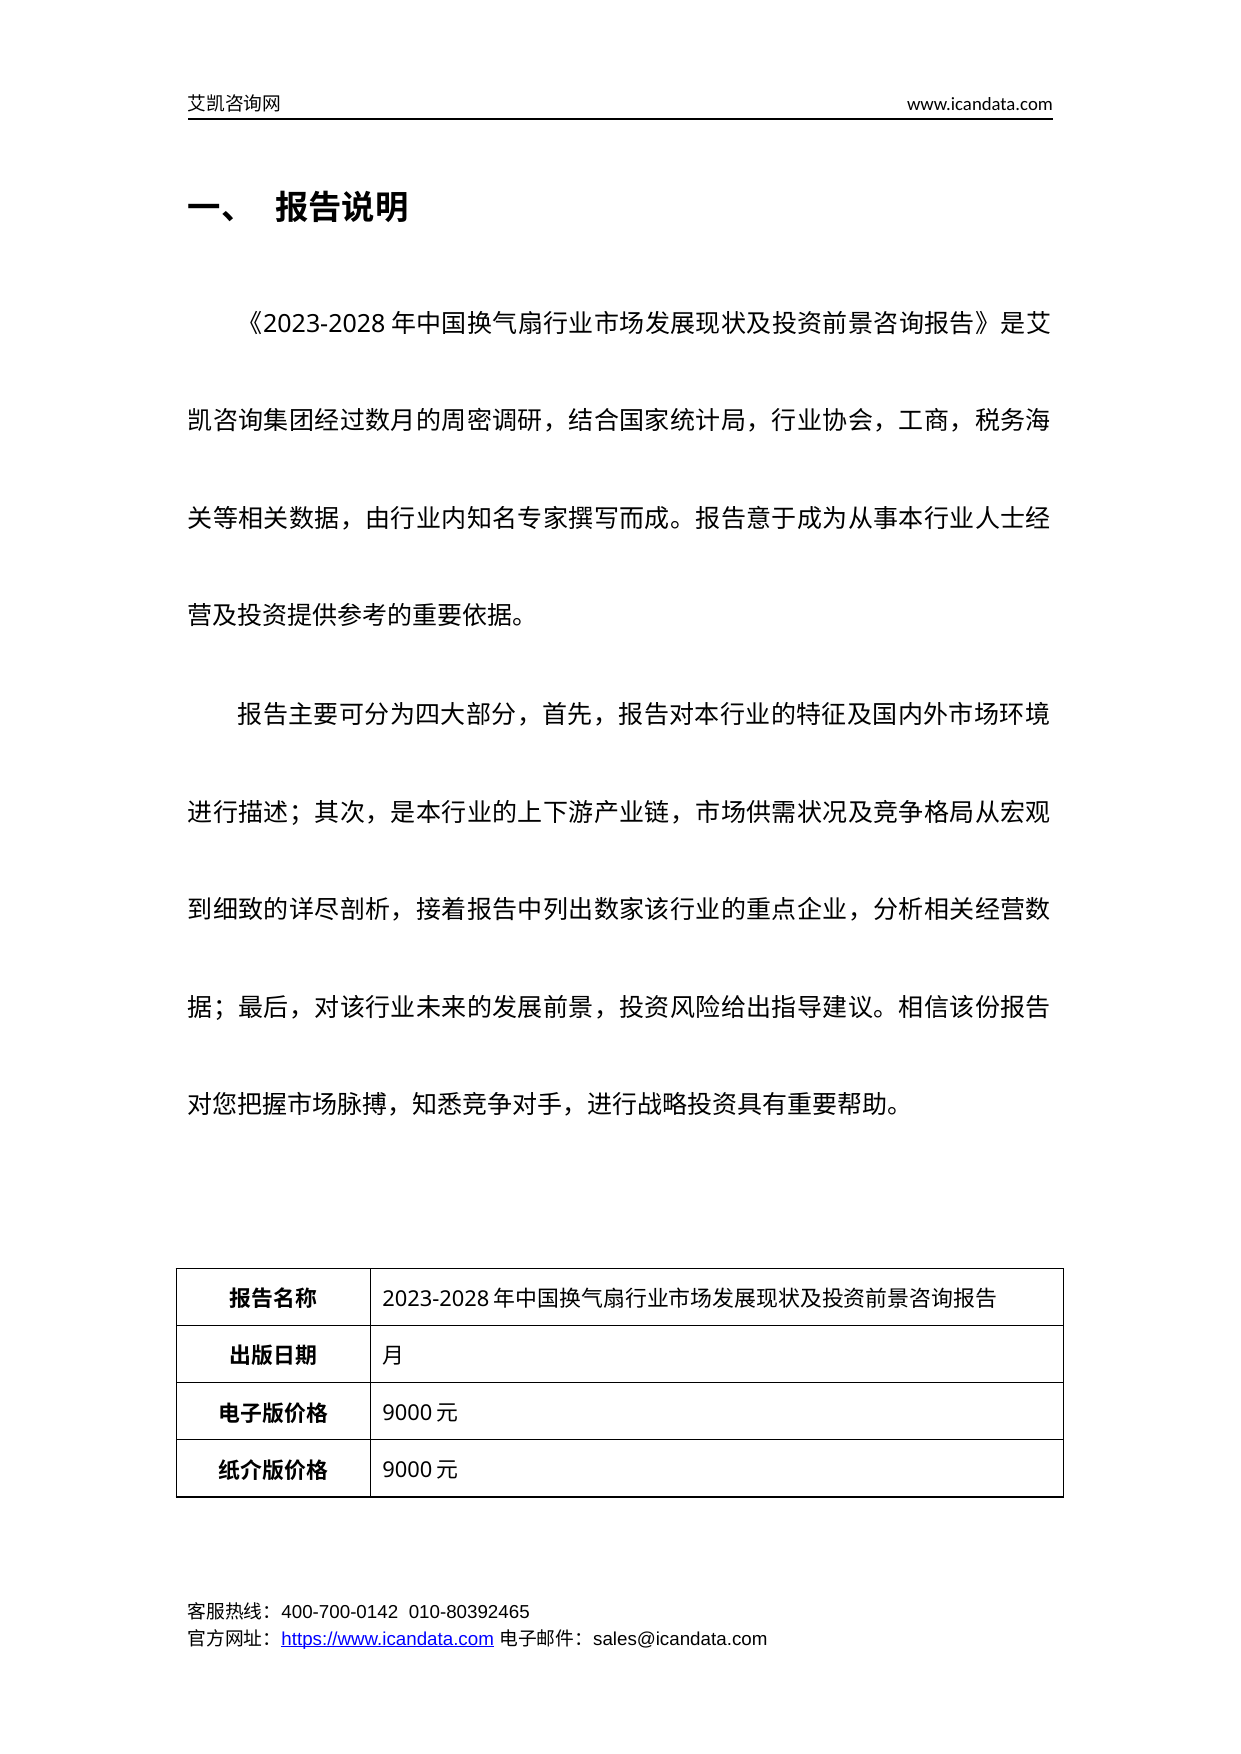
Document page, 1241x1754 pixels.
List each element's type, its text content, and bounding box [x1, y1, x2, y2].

table_header 报告名称 [177, 1269, 370, 1325]
subtitle 报告说明 [187, 172, 1053, 237]
table_header 2023-2028年中国换气扇行业市场发展现状及投资前景咨询报告 [371, 1269, 1063, 1325]
table_cell 出版日期 [177, 1326, 370, 1382]
table_cell 电子版价格 [177, 1383, 370, 1439]
text 报告主要可分为四大部分，首先，报告对本行业的特征及国内外市场环境进行描述；其次，是本行业的上下游产业链，市场供需状况及竞争格局从宏观到细致的详尽剖析，接着报告中列出数家该行业的重点企业，分析相关经营数据；最后，对该行业未来的发展前景，投资风险给出指导建议。相信该份报告对您把握市场脉搏，知悉竞争对手，进行战略投资具有重要帮助。 [187, 681, 1053, 1136]
table_cell 纸介版价格 [177, 1440, 370, 1496]
table_cell 9000元 [371, 1383, 1063, 1439]
table_cell 月 [371, 1326, 1063, 1382]
table_cell 9000元 [371, 1440, 1063, 1496]
text 《2023-2028年中国换气扇行业市场发展现状及投资前景咨询报告》是艾凯咨询集团经过数月的周密调研，结合国家统计局，行业协会，工商，税务海关等相关数据，由行业内知名专家撰写而成。报告意于成为从事本行业人士经营及投资提供参考的重要依据。 [187, 289, 1053, 646]
